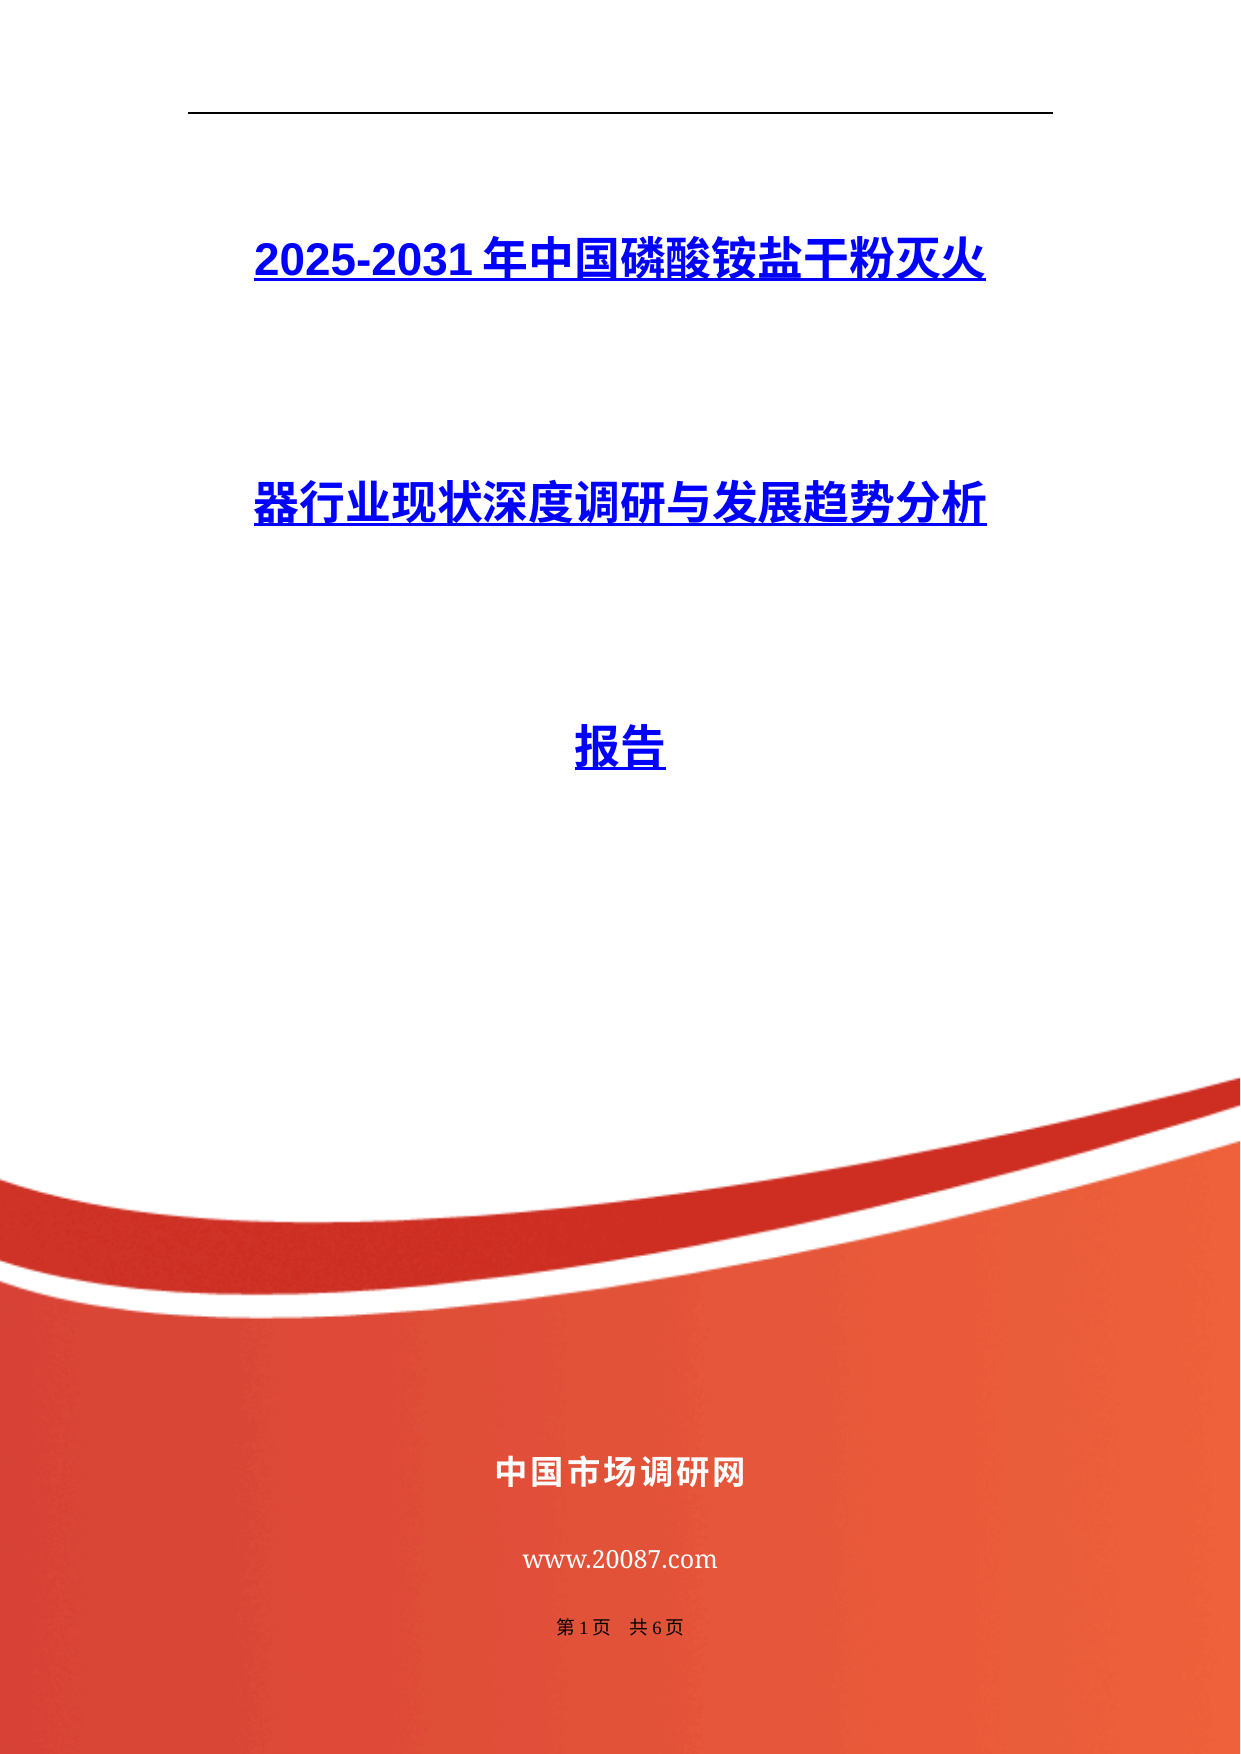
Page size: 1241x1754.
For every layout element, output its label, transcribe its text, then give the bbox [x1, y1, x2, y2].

picture [0, 1006, 1241, 1754]
subtitle 中国市场调研网 [187, 1437, 1053, 1502]
text www.20087.com [187, 1526, 1053, 1591]
table_header 2025-2031年中国磷酸铵盐干粉灭火器行业现状深度调研与发展趋势分析报告 [188, 207, 1053, 871]
